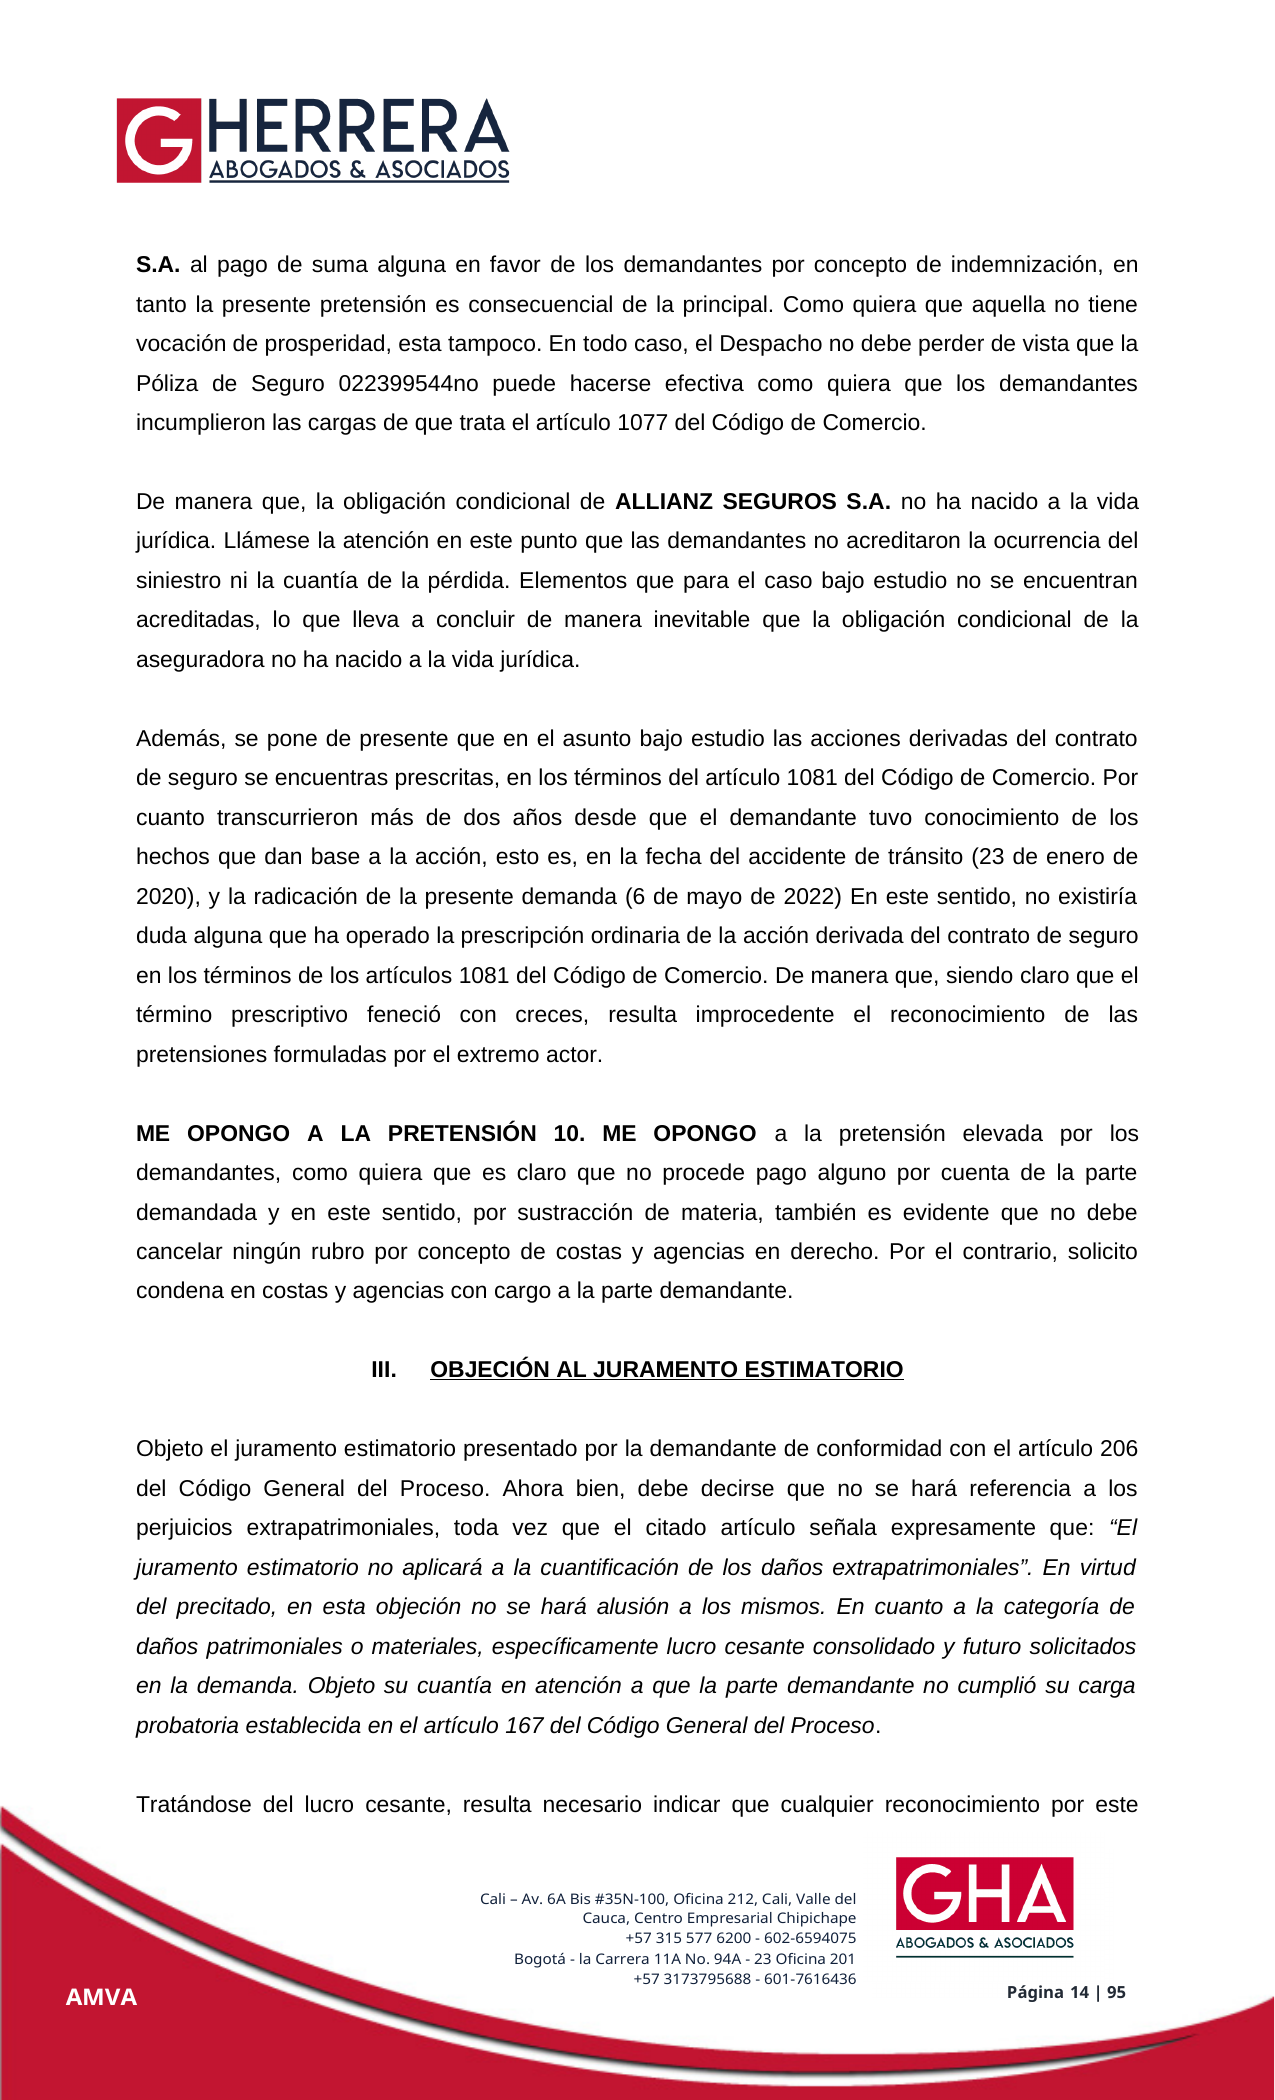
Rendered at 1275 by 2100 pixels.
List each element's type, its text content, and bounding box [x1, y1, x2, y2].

text De manera que, la obligación condicional de ALLIANZ SEGUROS S.A. no ha nacido a la vida jurídica. Llámese la atención en este punto que las demandantes no acreditaron la ocurrencia del siniestro ni la cuantía de la pérdida. Elementos que para el caso bajo estudio no se encuentran acreditadas, lo que lleva a concluir de manera inevitable que la obligación condicional de la aseguradora no ha nacido a la vida jurídica. [136, 488, 1139, 672]
picture [96, 75, 529, 206]
text ME OPONGO A LA PRETENSIÓN 10. ME OPONGO a la pretensión elevada por los demandantes, como quiera que es claro que no procede pago alguno por cuenta de la parte demandada y en este sentido, por sustracción de materia, también es evidente que no debe cancelar ningún rubro por concepto de costas y agencias en derecho. Por el contrario, solicito condena en costas y agencias con cargo a la parte demandante. [136, 1119, 1139, 1304]
text Además, se pone de presente que en el asunto bajo estudio las acciones derivadas del contrato de seguro se encuentras prescritas, en los términos del artículo 1081 del Código de Comercio. Por cuanto transcurrieron más de dos años desde que el demandante tuvo conocimiento de los hechos que dan base a la acción, esto es, en la fecha del accidente de tránsito (23 de enero de 2020), y la radicación de la presente demanda (6 de mayo de 2022) En este sentido, no existiría duda alguna que ha operado la prescripción ordinaria de la acción derivada del contrato de seguro en los términos de los artículos 1081 del Código de Comercio. De manera que, siendo claro que el término prescriptivo feneció con creces, resulta improcedente el reconocimiento de las pretensiones formuladas por el extremo actor. [136, 725, 1139, 1067]
picture [0, 1793, 1275, 2100]
list OBJECIÓN AL JURAMENTO ESTIMATORIO [136, 1356, 1139, 1383]
text Objeto el juramento estimatorio presentado por la demandante de conformidad con el artículo 206 del Código General del Proceso. Ahora bien, debe decirse que no se hará referencia a los perjuicios extrapatrimoniales, toda vez que el citado artículo señala expresamente que: “El juramento estimatorio no aplicará a la cuantificación de los daños extrapatrimoniales”. En virtud del precitado, en esta objeción no se hará alusión a los mismos. En cuanto a la categoría de daños patrimoniales o materiales, específicamente lucro cesante consolidado y futuro solicitados en la demanda. Objeto su cuantía en atención a que la parte demandante no cumplió su carga probatoria establecida en el artículo 167 del Código General del Proceso. [136, 1435, 1139, 1738]
